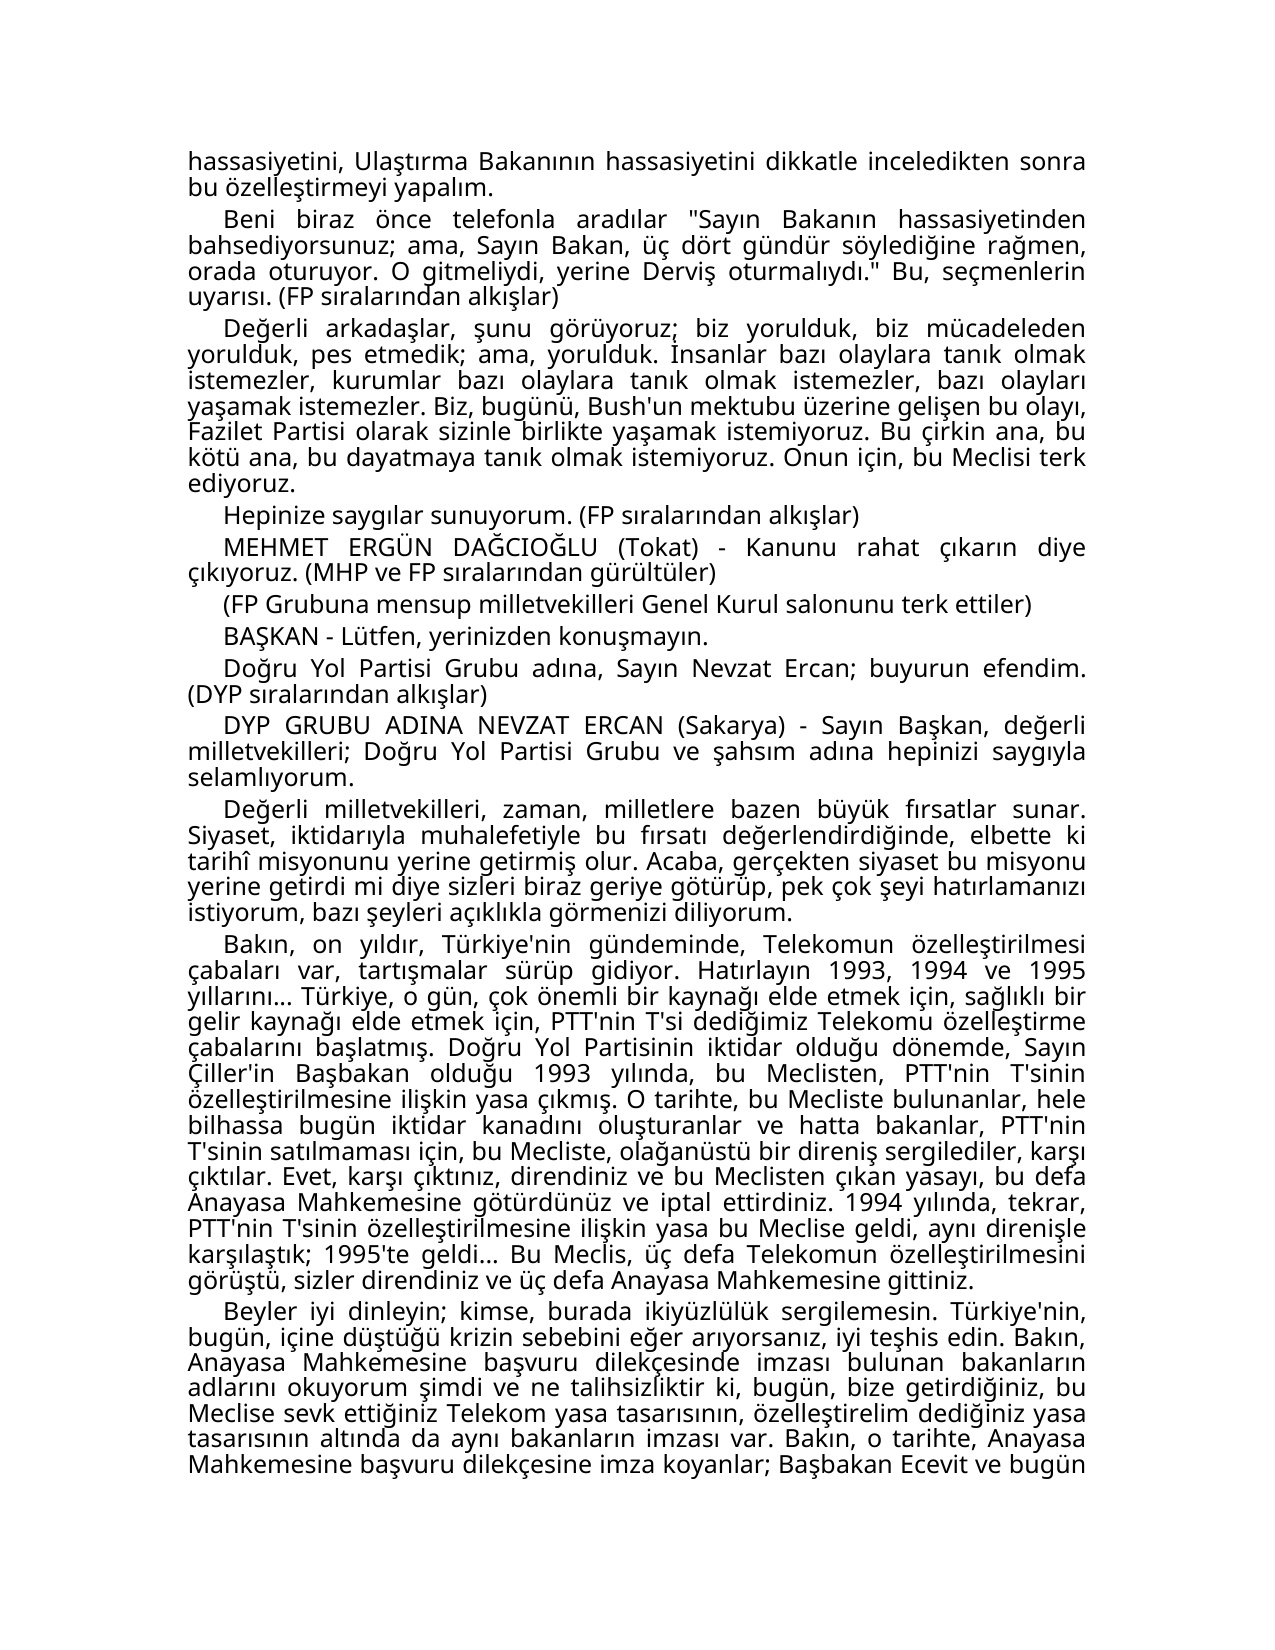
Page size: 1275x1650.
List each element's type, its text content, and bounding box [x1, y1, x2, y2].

text MEHMET ERGÜN DAĞCIOĞLU (Tokat) - Kanunu rahat çıkarın diye çıkıyoruz. (MHP ve FP sıralarından gürültüler) [187, 535, 1087, 587]
text Bakın, on yıldır, Türkiye'nin gündeminde, Telekomun özelleştirilmesi çabaları var, tartışmalar sürüp gidiyor. Hatırlayın 1993, 1994 ve 1995 yıllarını... Türkiye, o gün, çok önemli bir kaynağı elde etmek için, sağlıklı bir gelir kaynağı elde etmek için, PTT'nin T'si dediğimiz Telekomu özelleştirme çabalarını başlatmış. Doğru Yol Partisinin iktidar olduğu dönemde, Sayın Çiller'in Başbakan olduğu 1993 yılında, bu Meclisten, PTT'nin T'sinin özelleştirilmesine ilişkin yasa çıkmış. O tarihte, bu Mecliste bulunanlar, hele bilhassa bugün iktidar kanadını oluşturanlar ve hatta bakanlar, PTT'nin T'sinin satılmaması için, bu Mecliste, olağanüstü bir direniş sergilediler, karşı çıktılar. Evet, karşı çıktınız, direndiniz ve bu Meclisten çıkan yasayı, bu defa Anayasa Mahkemesine götürdünüz ve iptal ettirdiniz. 1994 yılında, tekrar, PTT'nin T'sinin özelleştirilmesine ilişkin yasa bu Meclise geldi, aynı direnişle karşılaştık; 1995'te geldi... Bu Meclis, üç defa Telekomun özelleştirilmesini görüştü, sizler direndiniz ve üç defa Anayasa Mahkemesine gittiniz. [187, 933, 1087, 1294]
text Değerli milletvekilleri, zaman, milletlere bazen büyük fırsatlar sunar. Siyaset, iktidarıyla muhalefetiyle bu fırsatı değerlendirdiğinde, elbette ki tarihî misyonunu yerine getirmiş olur. Acaba, gerçekten siyaset bu misyonu yerine getirdi mi diye sizleri biraz geriye götürüp, pek çok şeyi hatırlamanızı istiyorum, bazı şeyleri açıklıkla görmenizi diliyorum. [187, 798, 1087, 927]
text Değerli arkadaşlar, şunu görüyoruz; biz yorulduk, biz mücadeleden yorulduk, pes etmedik; ama, yorulduk. İnsanlar bazı olaylara tanık olmak istemezler, kurumlar bazı olaylara tanık olmak istemezler, bazı olayları yaşamak istemezler. Biz, bugünü, Bush'un mektubu üzerine gelişen bu olayı, Fazilet Partisi olarak sizinle birlikte yaşamak istemiyoruz. Bu çirkin ana, bu kötü ana, bu dayatmaya tanık olmak istemiyoruz. Onun için, bu Meclisi terk ediyoruz. [187, 317, 1087, 498]
text Doğru Yol Partisi Grubu adına, Sayın Nevzat Ercan; buyurun efendim. (DYP sıralarından alkışlar) [187, 657, 1087, 708]
text (FP Grubuna mensup milletvekilleri Genel Kurul salonunu terk ettiler) [187, 593, 1087, 619]
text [187, 150, 1087, 202]
text DYP GRUBU ADINA NEVZAT ERCAN (Sakarya) - Sayın Başkan, değerli milletvekilleri; Doğru Yol Partisi Grubu ve şahsım adına hepinizi saygıyla selamlıyorum. [187, 714, 1087, 792]
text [187, 1300, 1087, 1478]
text Hepinize saygılar sunuyorum. (FP sıralarından alkışlar) [187, 504, 1087, 529]
text BAŞKAN - Lütfen, yerinizden konuşmayın. [187, 625, 1087, 651]
text Beni biraz önce telefonla aradılar "Sayın Bakanın hassasiyetinden bahsediyorsunuz; ama, Sayın Bakan, üç dört gündür söylediğine rağmen, orada oturuyor. O gitmeliydi, yerine Derviş oturmalıydı." Bu, seçmenlerin uyarısı. (FP sıralarından alkışlar) [187, 208, 1087, 311]
